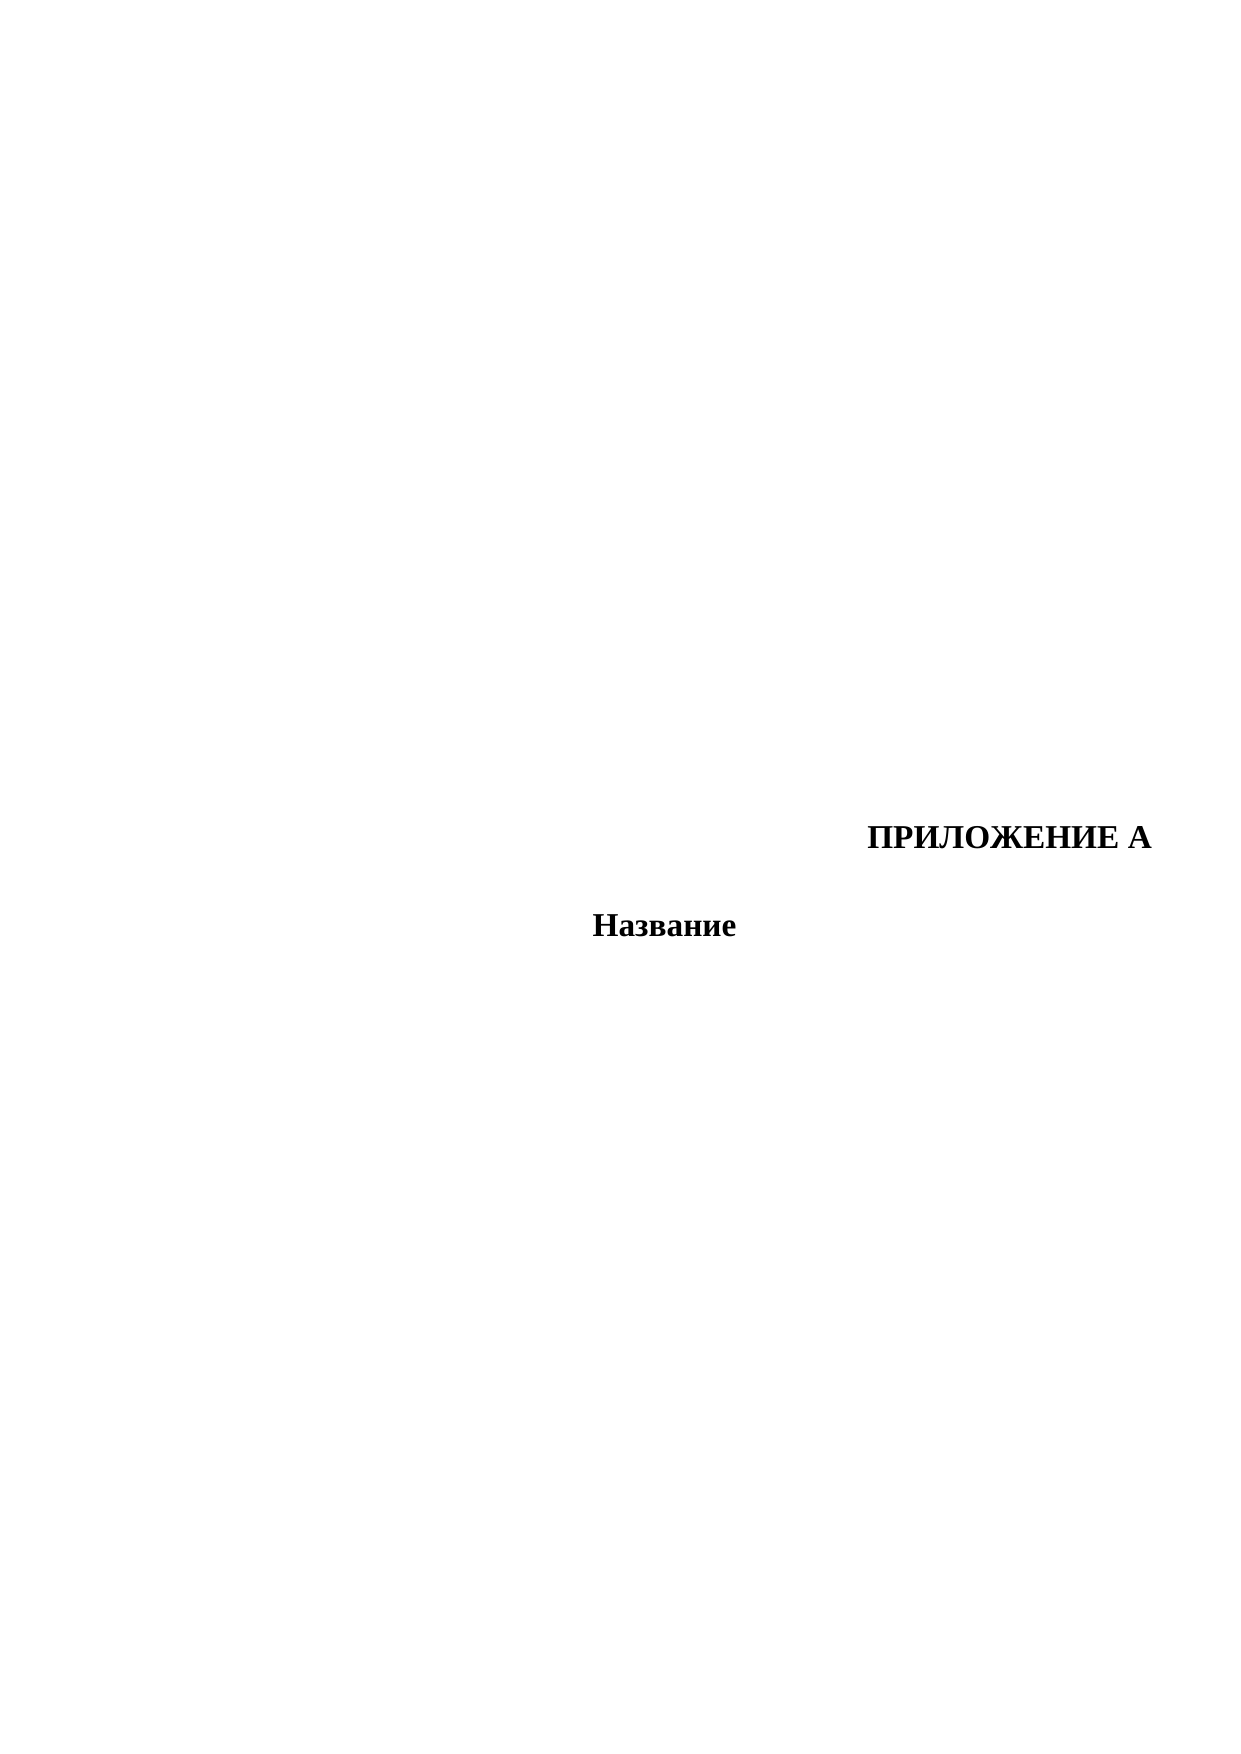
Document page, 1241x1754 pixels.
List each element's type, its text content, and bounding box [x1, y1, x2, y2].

text ПРИЛОЖЕНИЕ А [207, 818, 1152, 856]
text Название [177, 906, 1152, 944]
